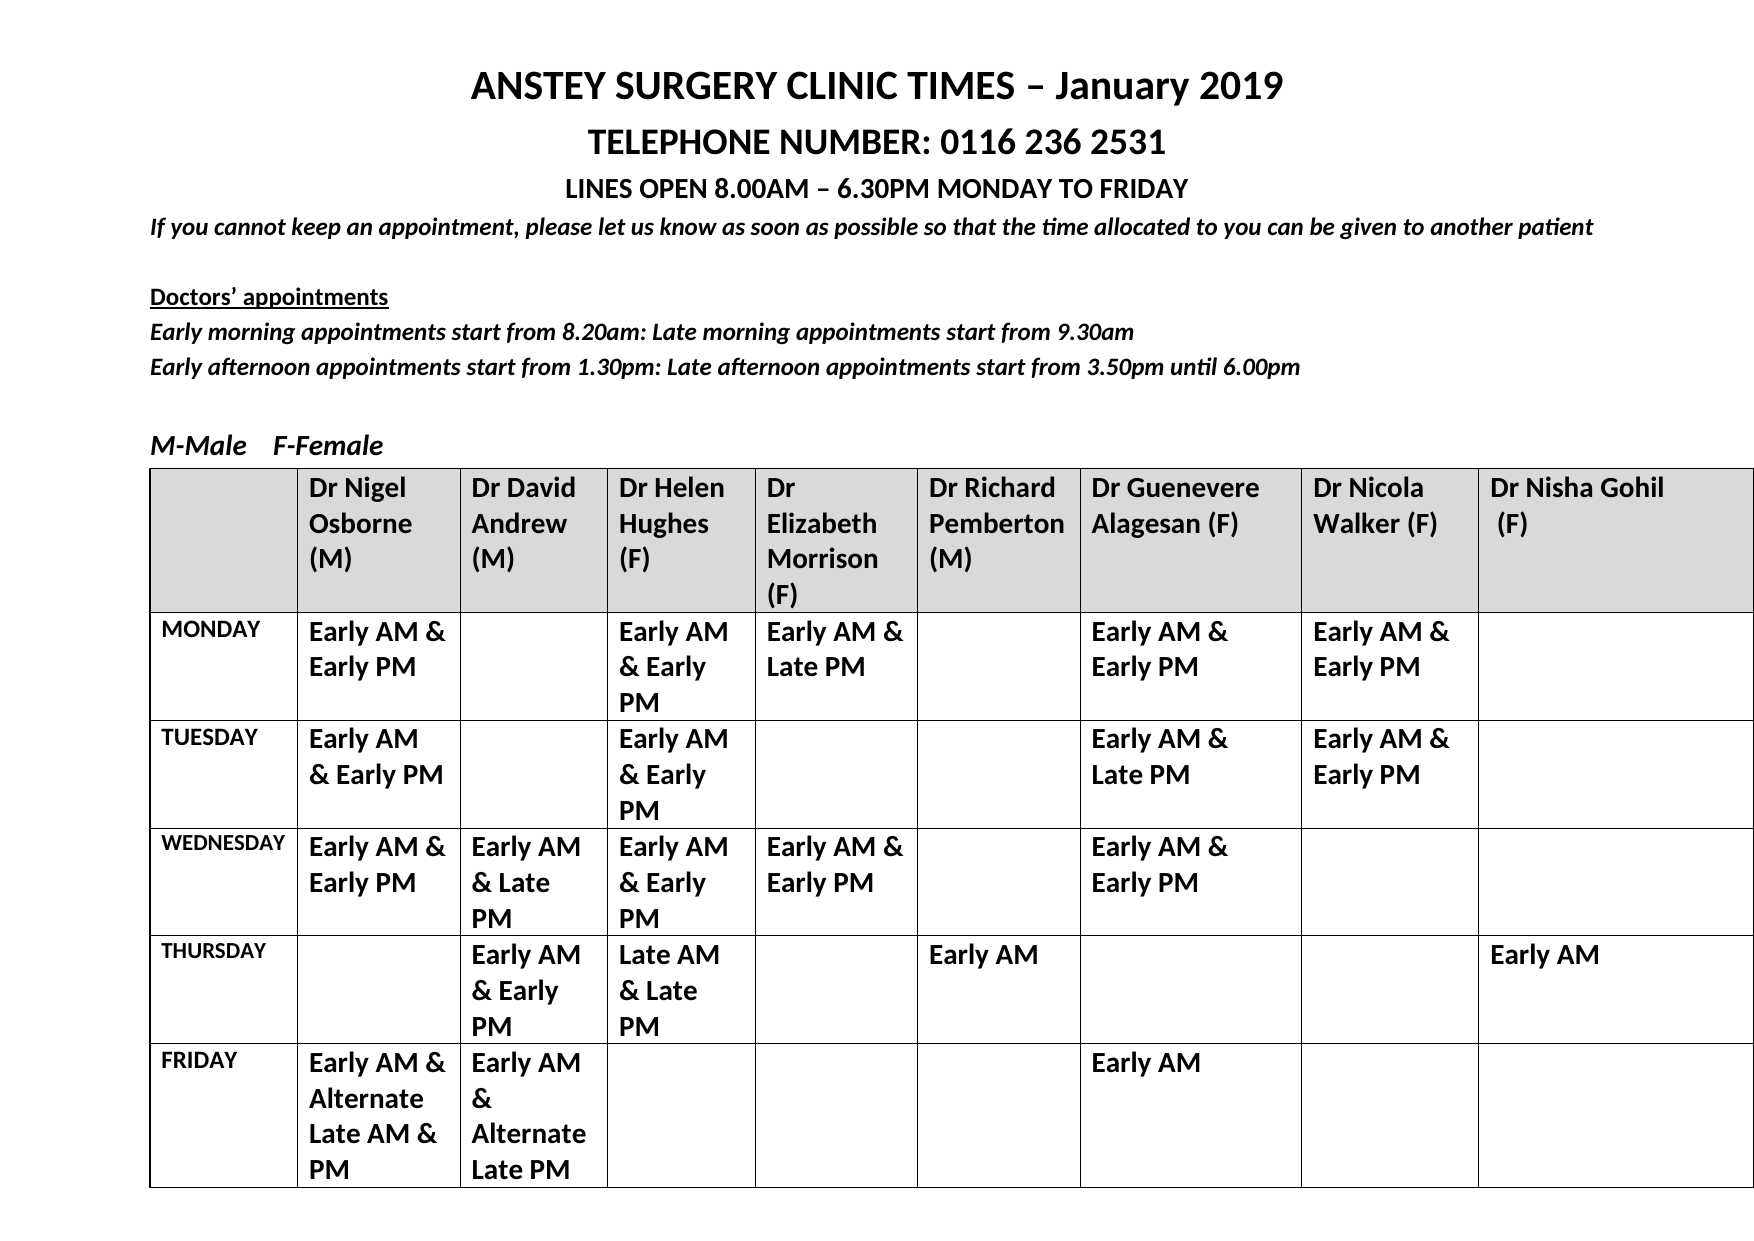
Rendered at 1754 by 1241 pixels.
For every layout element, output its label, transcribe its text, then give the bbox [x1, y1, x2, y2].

table_cell Early AM & Early PM [298, 829, 460, 935]
table_cell Early AM [1479, 936, 1753, 1043]
table_header Dr Nisha Gohil (F) [1479, 469, 1753, 612]
table_cell [461, 613, 607, 719]
table_cell [1081, 936, 1301, 1043]
table_cell THURSDAY [151, 936, 297, 1043]
table_cell Early AM & Early PM [298, 721, 460, 827]
table_cell Late AM & Late PM [608, 936, 755, 1043]
text Early morning appointments start from 8.20am: Late morning appointments start from 9.30am [150, 316, 1604, 347]
table_cell [918, 829, 1080, 935]
table_cell Early AM & Late PM [1081, 721, 1301, 827]
table_cell [1479, 721, 1753, 827]
table_cell Early AM & Alternate Late PM [461, 1044, 607, 1187]
table_cell Early AM & Early PM [608, 721, 755, 827]
table_cell Early AM & Early PM [756, 829, 917, 935]
table_cell [1302, 1044, 1478, 1187]
text TELEPHONE NUMBER: 0116 236 2531 [150, 118, 1604, 163]
table_cell Early AM & Early PM [1302, 721, 1478, 827]
table_cell Early AM [1081, 1044, 1301, 1187]
table_header [151, 469, 297, 612]
table_cell [1302, 936, 1478, 1043]
table_cell WEDNESDAY [151, 829, 297, 935]
text Early afternoon appointments start from 1.30pm: Late afternoon appointments start from 3.50pm until 6.00pm [150, 351, 1604, 382]
table_cell [756, 936, 917, 1043]
table_cell [298, 936, 460, 1043]
table_cell [1479, 613, 1753, 719]
table_cell Early AM & Early PM [608, 613, 755, 719]
table_cell TUESDAY [151, 721, 297, 827]
table_cell MONDAY [151, 613, 297, 719]
table_cell [918, 721, 1080, 827]
table_header Dr Guenevere Alagesan (F) [1081, 469, 1301, 612]
table_cell Early AM & Early PM [608, 829, 755, 935]
text Anstey Surgery Clinic Times – January 2019 [150, 59, 1604, 110]
table_cell [918, 1044, 1080, 1187]
text LINES OPEN 8.00AM – 6.30PM MONDAY TO FRIDAY [150, 170, 1604, 206]
table_cell Early AM [918, 936, 1080, 1043]
table_cell FRIDAY [151, 1044, 297, 1187]
table_cell [756, 1044, 917, 1187]
table_header Dr Richard Pemberton (M) [918, 469, 1080, 612]
text M-Male F-Female [150, 427, 1604, 463]
table_cell Early AM & Late PM [461, 829, 607, 935]
table_cell [1479, 829, 1753, 935]
table_header Dr Elizabeth Morrison (F) [756, 469, 917, 612]
table_cell Early AM & Early PM [1081, 613, 1301, 719]
table_header Dr Nigel Osborne (M) [298, 469, 460, 612]
table_cell [461, 721, 607, 827]
table_cell Early AM & Late PM [756, 613, 917, 719]
table_cell Early AM & Alternate Late AM & PM [298, 1044, 460, 1187]
table_cell [756, 721, 917, 827]
table_header Dr Helen Hughes (F) [608, 469, 755, 612]
table_cell [1479, 1044, 1753, 1187]
text Doctors’ appointments [150, 281, 1604, 312]
table_cell Early AM & Early PM [298, 613, 460, 719]
table_header Dr Nicola Walker (F) [1302, 469, 1478, 612]
table_cell [918, 613, 1080, 719]
text If you cannot keep an appointment, please let us know as soon as possible so that the time allocated to you can be given to another patient [150, 211, 1604, 242]
table_cell Early AM & Early PM [1302, 613, 1478, 719]
table_cell [1302, 829, 1478, 935]
table_cell Early AM & Early PM [461, 936, 607, 1043]
table_cell [608, 1044, 755, 1187]
table_header Dr David Andrew (M) [461, 469, 607, 612]
table_cell Early AM & Early PM [1081, 829, 1301, 935]
